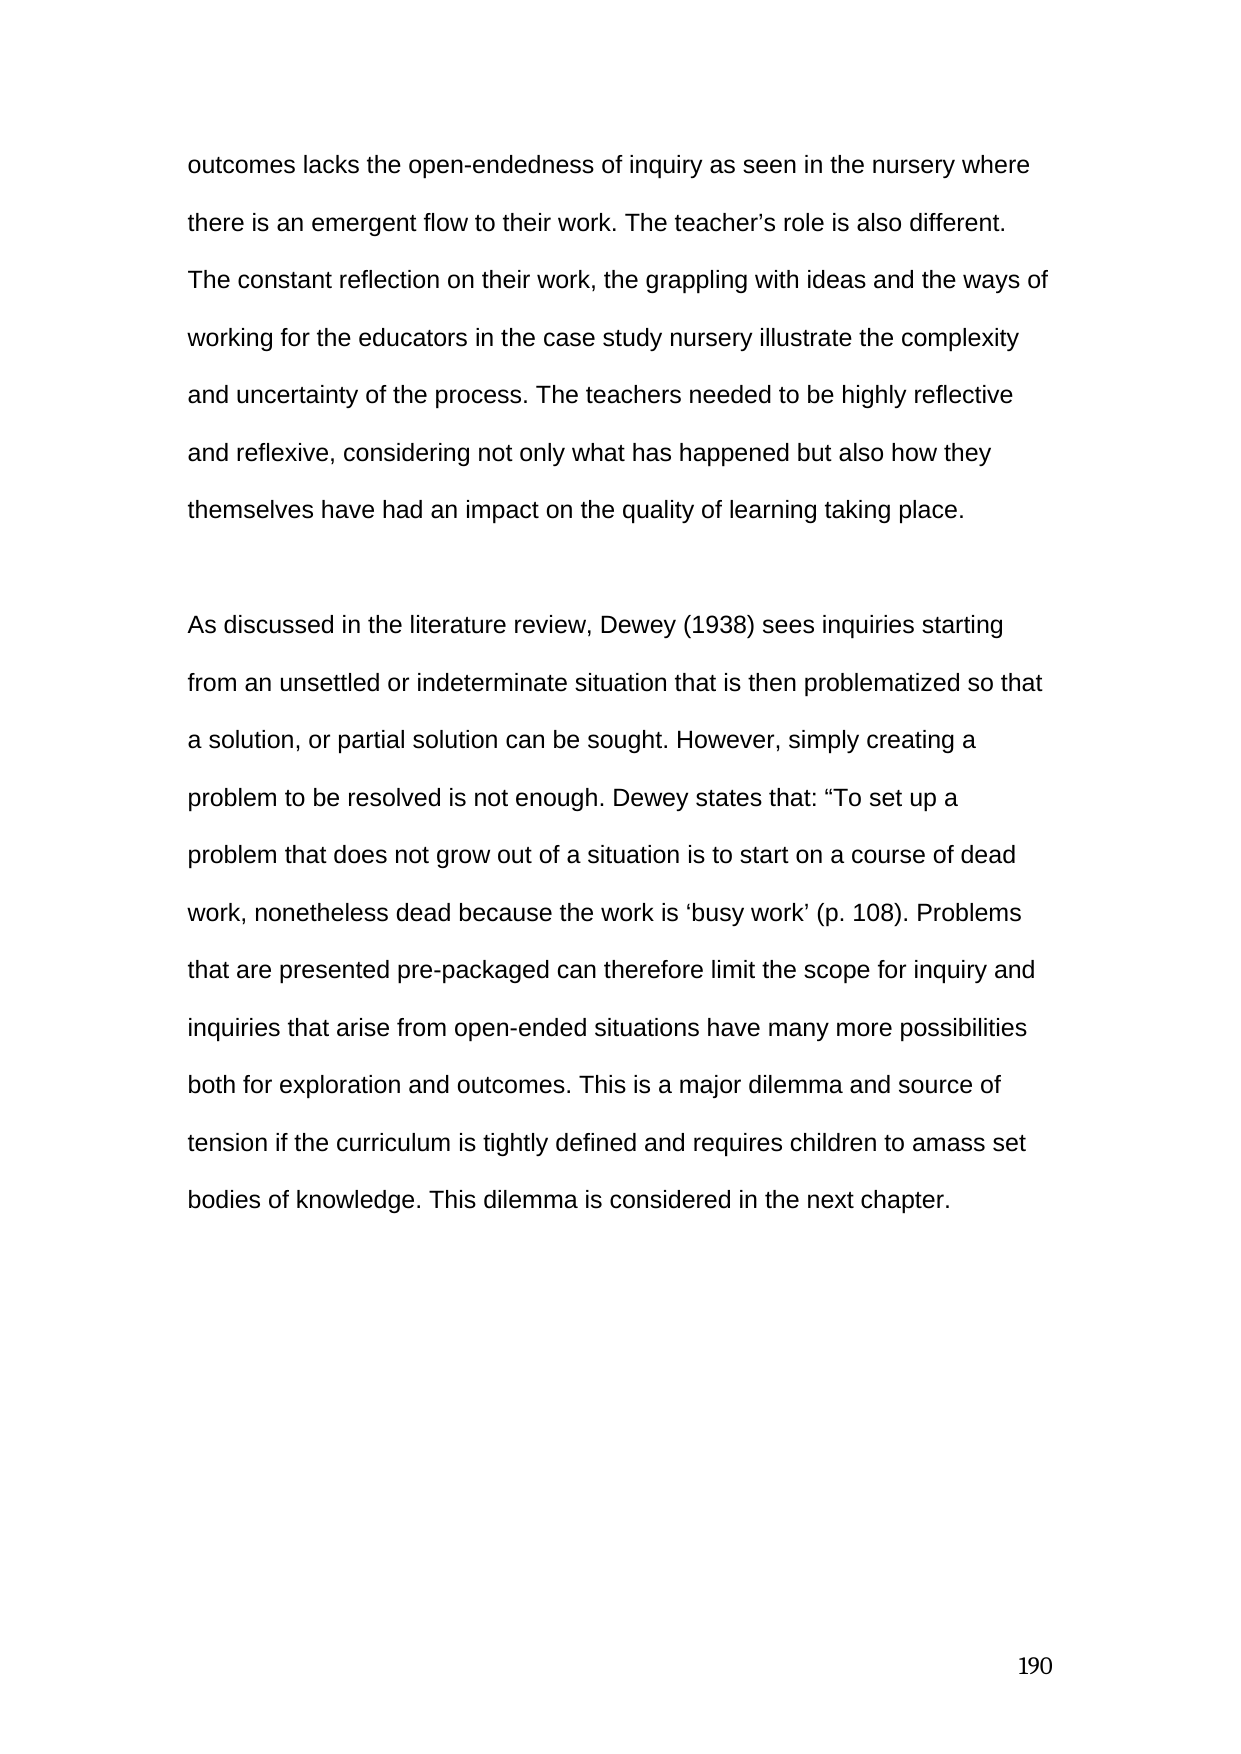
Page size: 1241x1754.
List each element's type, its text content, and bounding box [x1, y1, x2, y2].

text As discussed in the literature review, Dewey (1938) sees inquiries starting from an unsettled or indeterminate situation that is then problematized so that a solution, or partial solution can be sought. However, simply creating a problem to be resolved is not enough. Dewey states that: “To set up a problem that does not grow out of a situation is to start on a course of dead work, nonetheless dead because the work is ‘busy work’ (p. 108). Problems that are presented pre-packaged can therefore limit the scope for inquiry and inquiries that arise from open-ended situations have many more possibilities both for exploration and outcomes. This is a major dilemma and source of tension if the curriculum is tightly defined and requires children to amass set bodies of knowledge. This dilemma is considered in the next chapter. [187, 610, 1053, 1214]
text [187, 150, 1053, 524]
